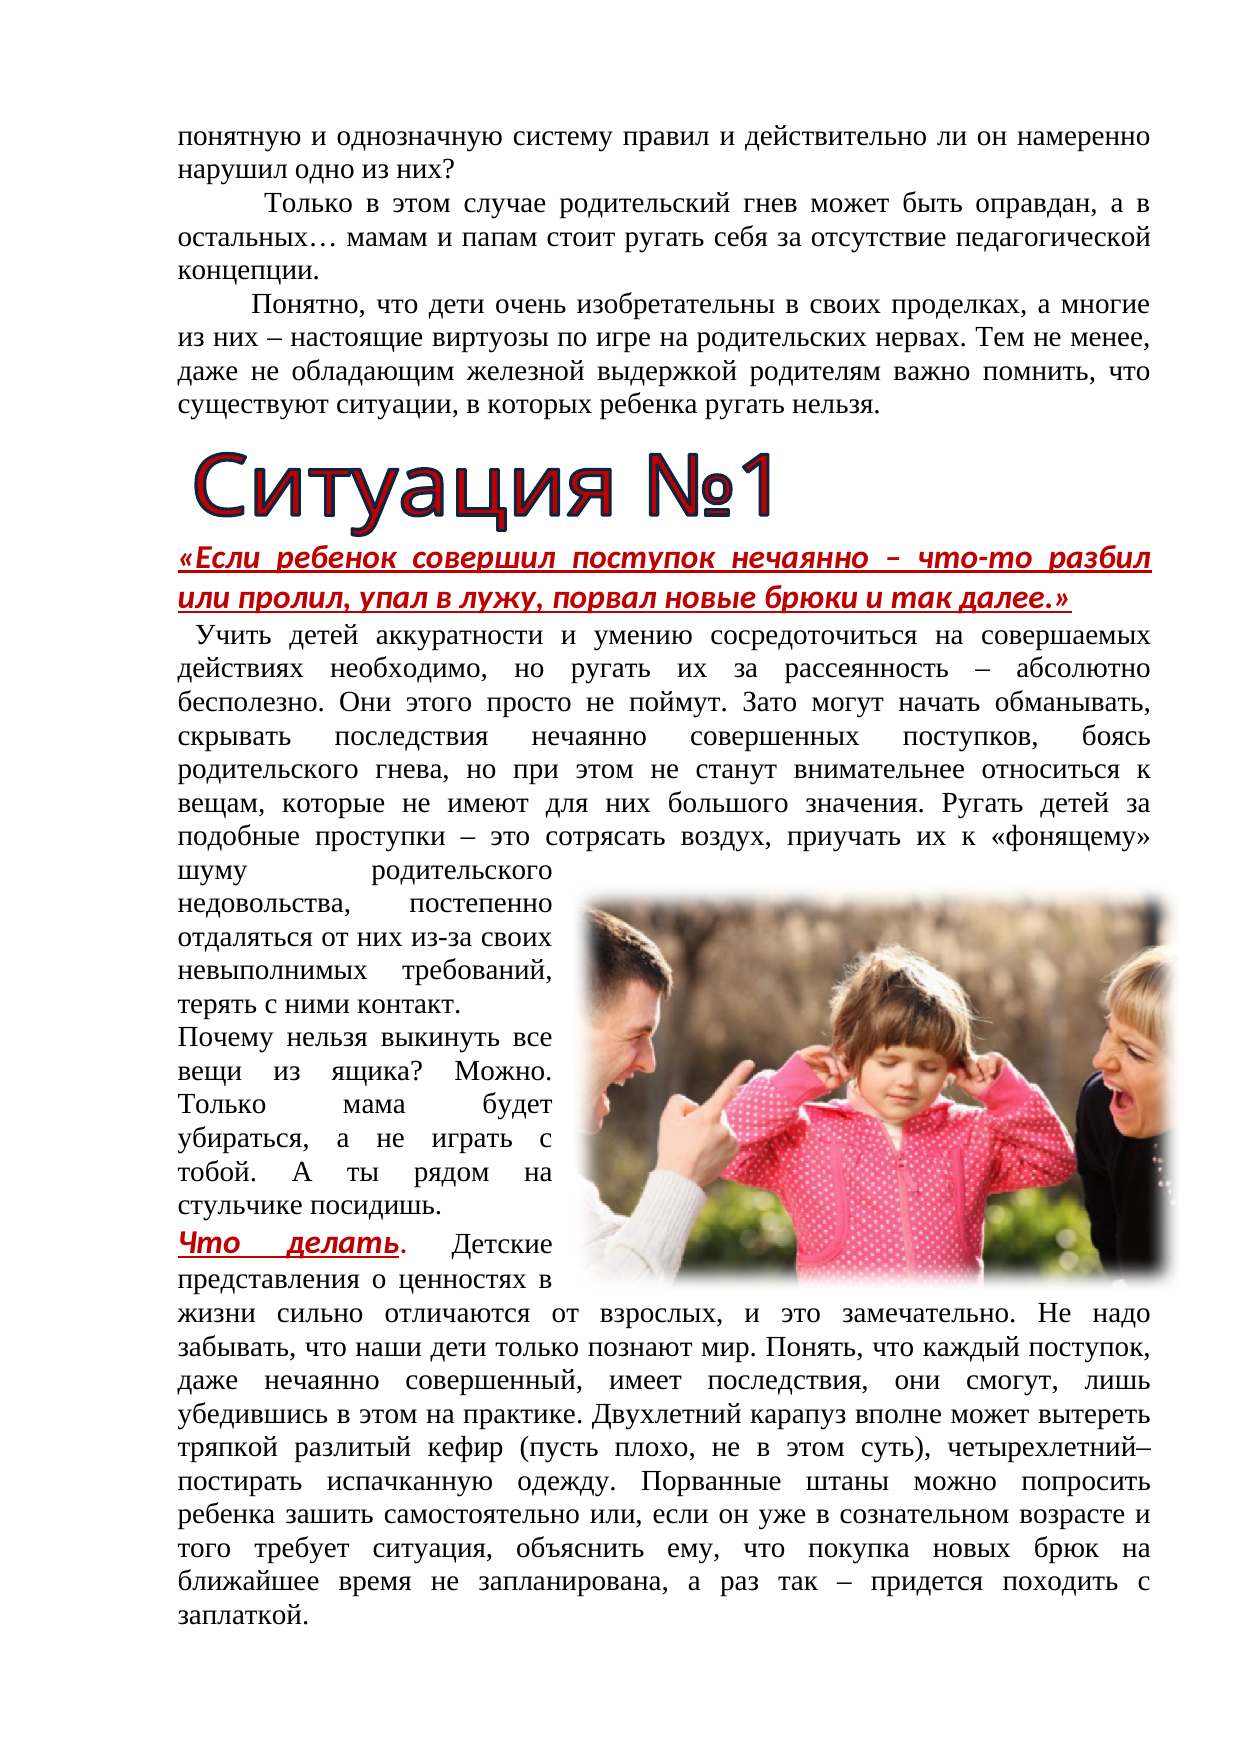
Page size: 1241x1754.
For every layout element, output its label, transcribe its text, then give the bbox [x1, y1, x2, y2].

text «Если ребенок совершил поступок нечаянно – что-то разбил или пролил, упал в лужу, порвал новые брюки и так далее.» [177, 536, 1152, 570]
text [177, 118, 1152, 185]
text Понятно, что дети очень изобретательны в своих проделках, а многие из них – настоящие виртуозы по игре на родительских нервах. Тем не менее, даже не обладающим железной выдержкой родителям важно помнить, что существуют ситуации, в которых ребенка ругать нельзя. [177, 286, 1152, 420]
text Учить детей аккуратности и умению сосредоточиться на совершаемых действиях необходимо, но ругать их за рассеянность – абсолютно бесполезно. Они этого просто не поймут. Зато могут начать обманывать, скрывать последствия нечаянно совершенных поступков, боясь родительского гнева, но при этом не станут внимательнее относиться к вещам, которые не имеют для них большого значения. Ругать детей за подобные проступки – это сотрясать воздух, приучать их к «фонящему» шуму родительского недовольства, постепенно отдаляться от них из-за своих невыполнимых требований, терять с ними контакт. [177, 617, 1152, 1019]
text Только в этом случае родительский гнев может быть оправдан, а в остальных… мамам и папам стоит ругать себя за отсутствие педагогической концепции. [177, 185, 1152, 286]
text Почему нельзя выкинуть все вещи из ящика? Можно. Только мама будет убираться, а не играть с тобой. А ты рядом на стульчике посидишь. [177, 1019, 1152, 1221]
text Что делать. Детские представления о ценностях в жизни сильно отличаются от взрослых, и это замечательно. Не надо забывать, что наши дети только познают мир. Понять, что каждый поступок, даже нечаянно совершенный, имеет последствия, они смогут, лишь убедившись в этом на практике. Двухлетний карапуз вполне может вытереть тряпкой разлитый кефир (пусть плохо, не в этом суть), четырехлетний–постирать испачканную одежду. Порванные штаны можно попросить ребенка зашить самостоятельно или, если он уже в сознательном возрасте и того требует ситуация, объяснить ему, что покупка новых брюк на ближайшее время не запланирована, а раз так – придется походить с заплаткой. [177, 1221, 1152, 1631]
text «Если ребенок совершил поступок нечаянно – что-то разбил или пролил, упал в лужу, порвал новые брюки и так далее.» [177, 571, 1152, 617]
